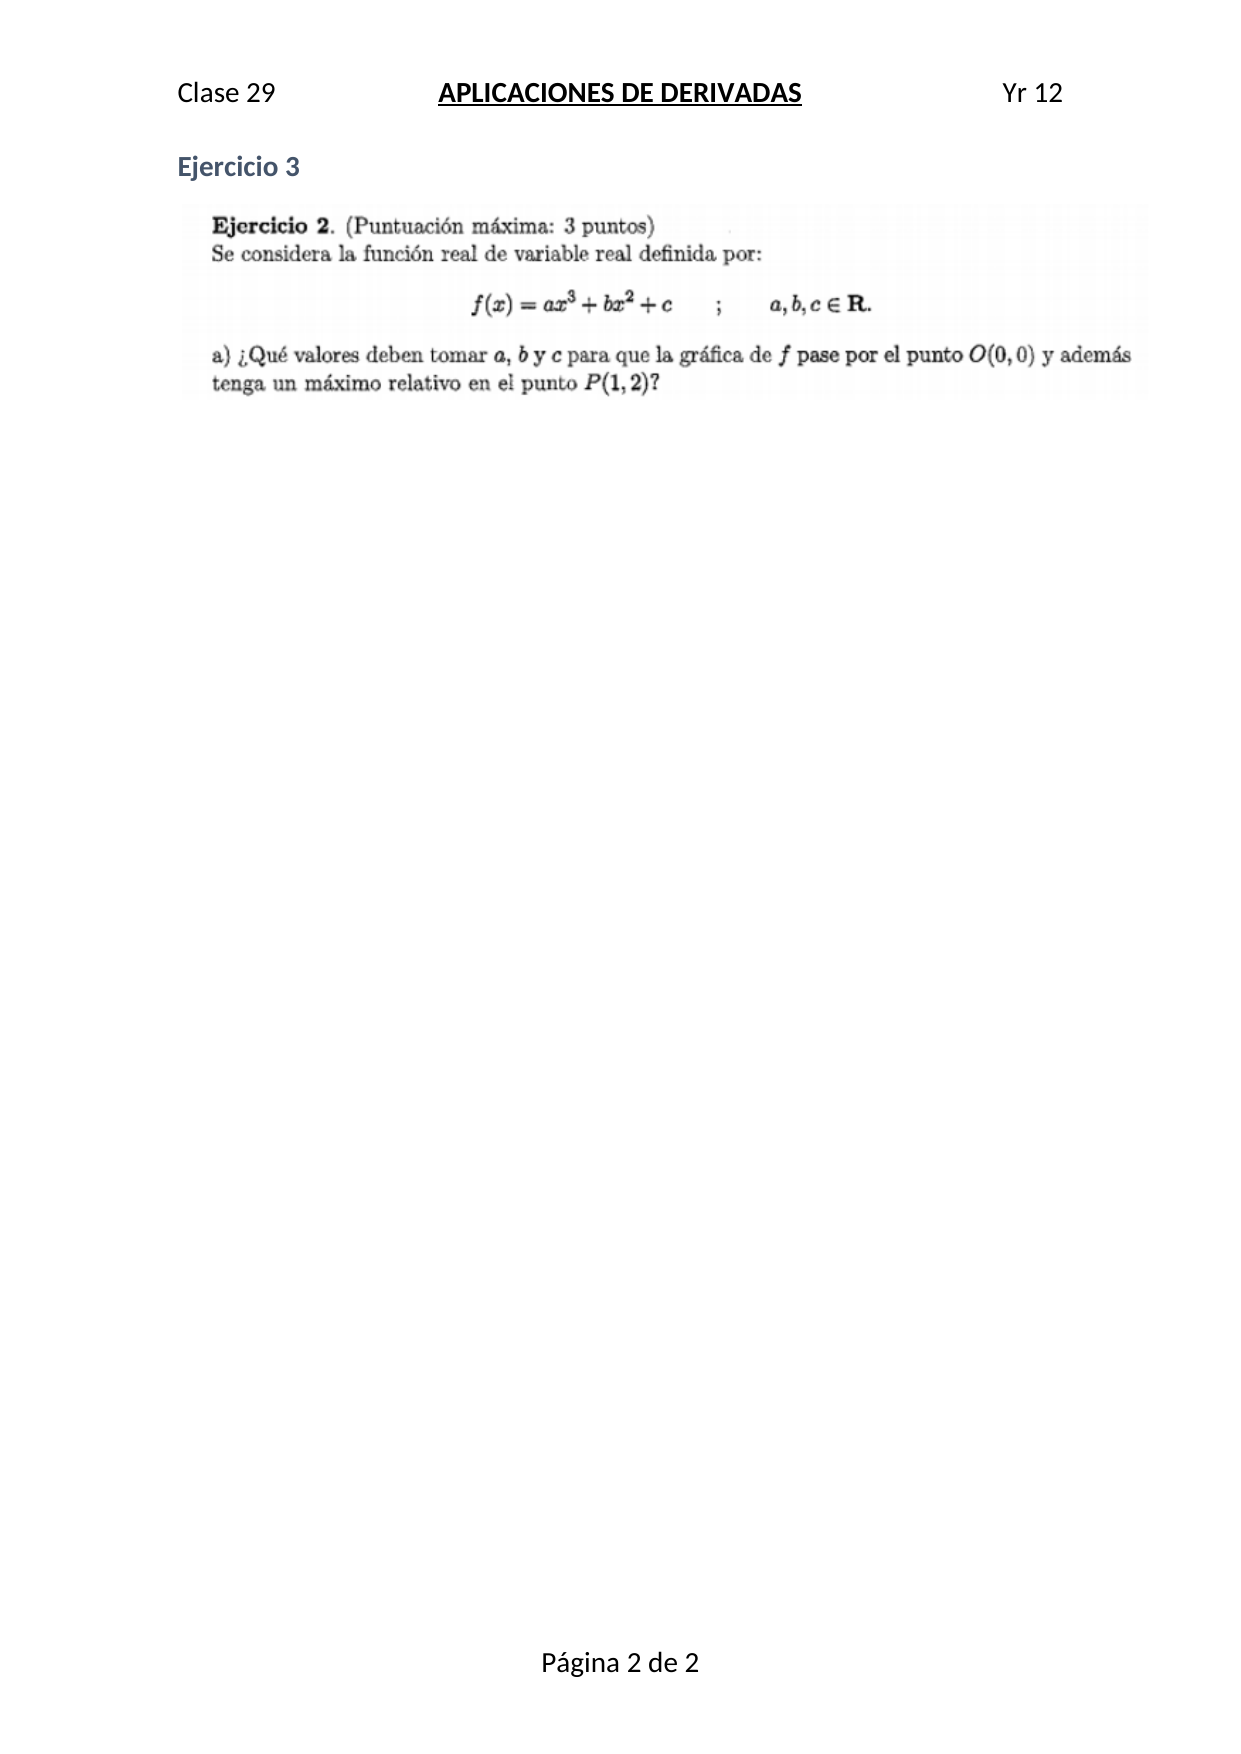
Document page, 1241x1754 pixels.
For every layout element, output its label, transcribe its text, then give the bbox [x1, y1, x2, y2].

picture [177, 204, 1149, 415]
text Ejercicio 3 [177, 148, 1063, 183]
